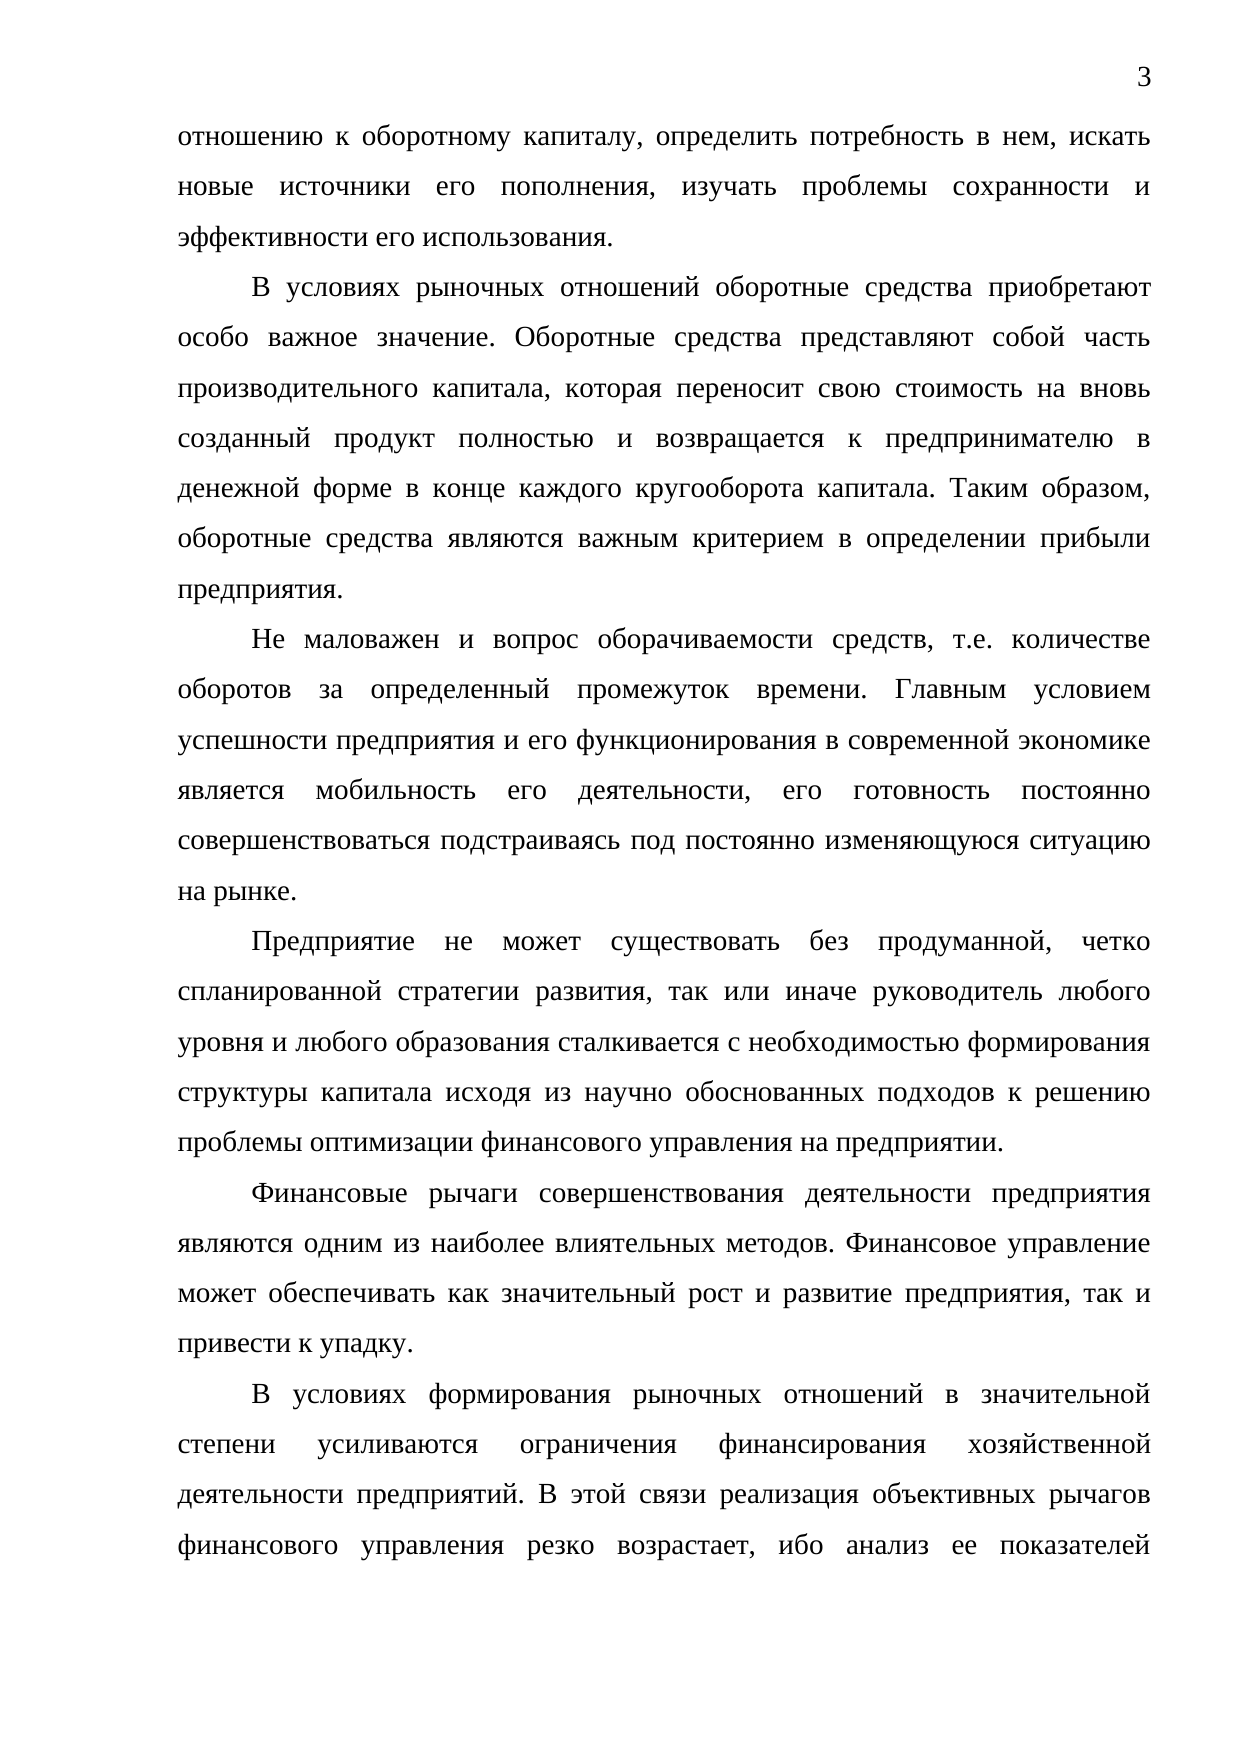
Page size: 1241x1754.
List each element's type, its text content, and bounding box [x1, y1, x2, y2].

text В условиях рыночных отношений оборотные средства приобретают особо важное значение. Оборотные средства представляют собой часть производительного капитала, которая переносит свою стоимость на вновь созданный продукт полностью и возвращается к предпринимателю в денежной форме в конце каждого кругооборота капитала. Таким образом, оборотные средства являются важным критерием в определении прибыли предприятия. [177, 269, 1152, 604]
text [177, 1376, 1152, 1560]
text Не маловажен и вопрос оборачиваемости средств, т.е. количестве оборотов за определенный промежуток времени. Главным условием успешности предприятия и его функционирования в современной экономике является мобильность его деятельности, его готовность постоянно совершенствоваться подстраиваясь под постоянно изменяющуюся ситуацию на рынке. [177, 621, 1152, 906]
text Финансовые рычаги совершенствования деятельности предприятия являются одним из наиболее влиятельных методов. Финансовое управление может обеспечивать как значительный рост и развитие предприятия, так и привести к упадку. [177, 1175, 1152, 1359]
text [177, 118, 1152, 252]
text Предприятие не может существовать без продуманной, четко спланированной стратегии развития, так или иначе руководитель любого уровня и любого образования сталкивается с необходимостью формирования структуры капитала исходя из научно обоснованных подходов к решению проблемы оптимизации финансового управления на предприятии. [177, 923, 1152, 1158]
